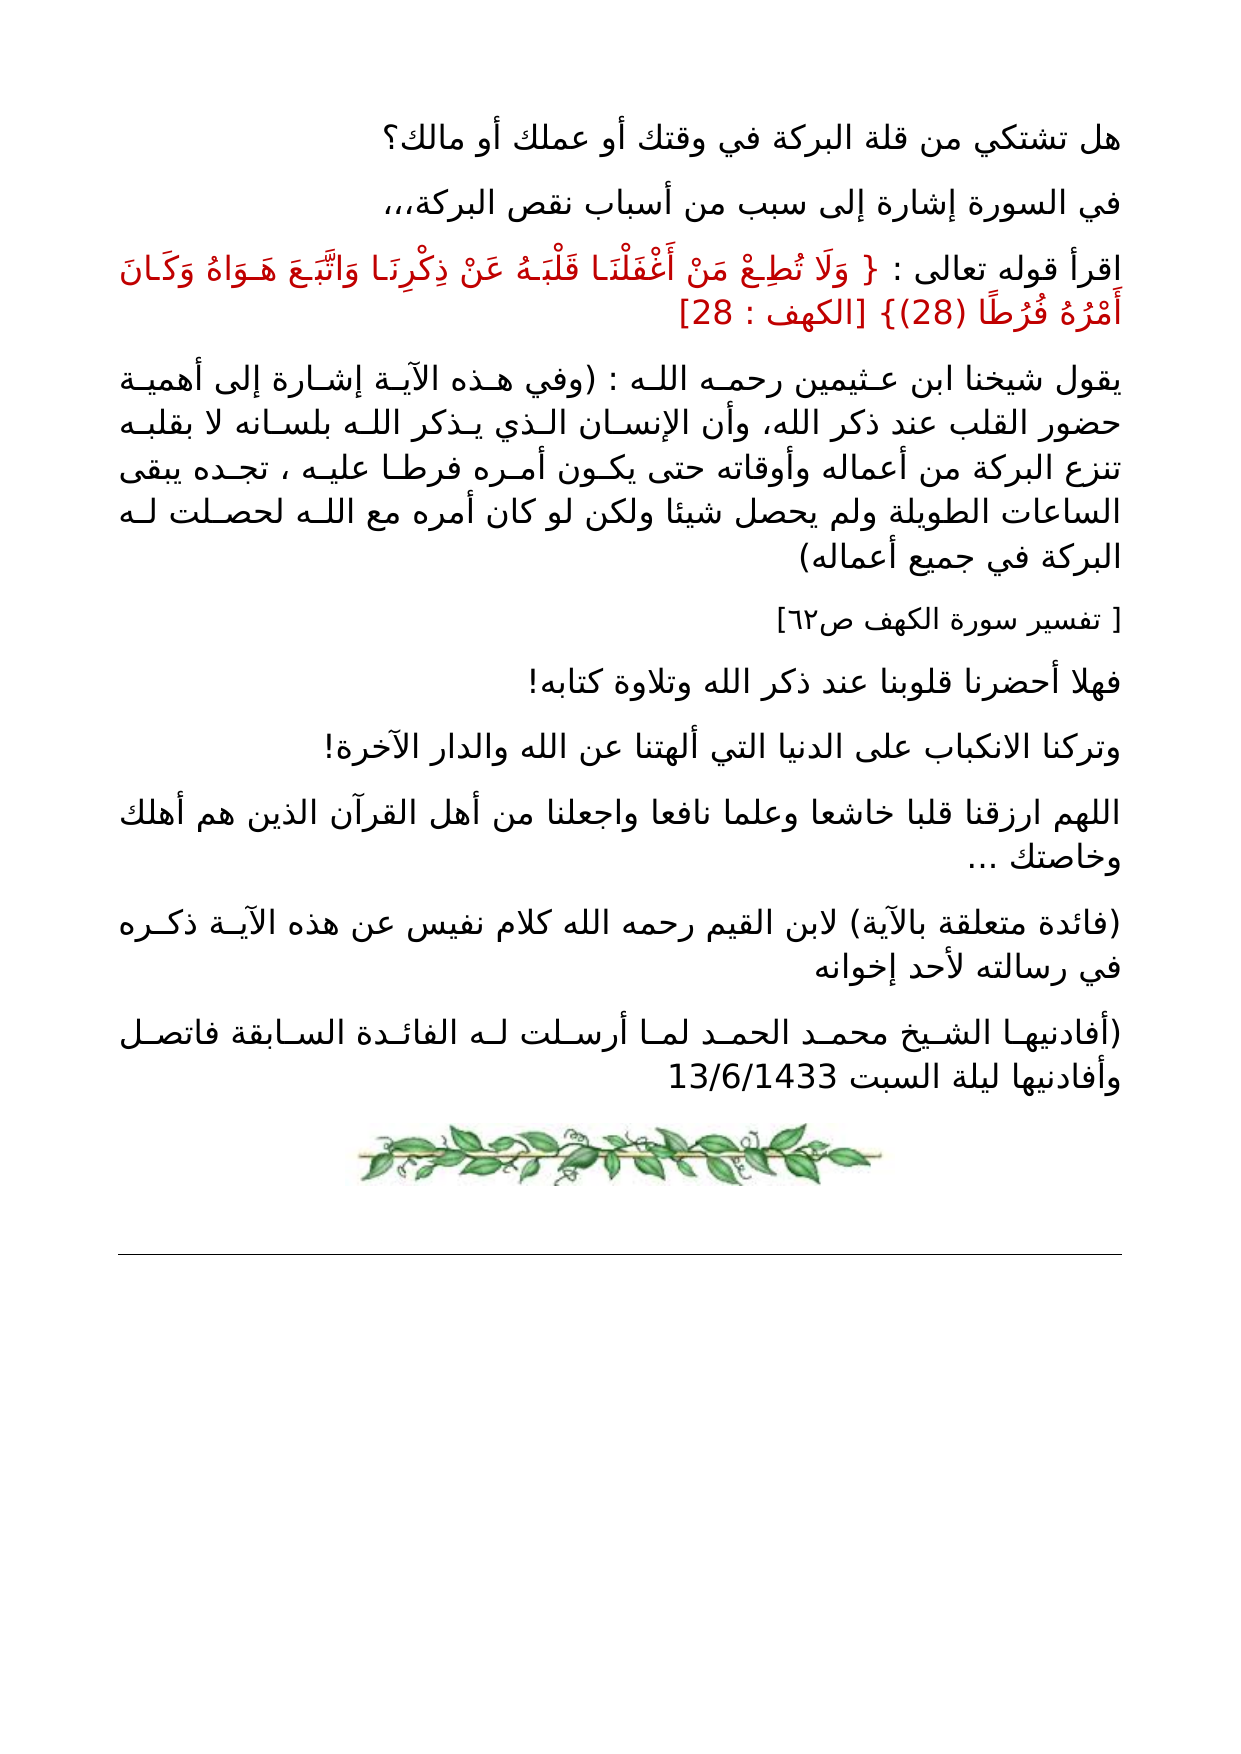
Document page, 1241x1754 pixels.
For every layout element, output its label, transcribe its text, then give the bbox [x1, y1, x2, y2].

text في السورة إشارة إلى سبب من أسباب نقص البركة،،، [118, 183, 1122, 222]
text (أفادنيها الشيخ محمد الحمد لما أرسلت له الفائدة السابقة فاتصل وأفادنيها ليلة السبت 13/6/1433 [118, 1013, 1122, 1097]
text فهلا أحضرنا قلوبنا عند ذكر الله وتلاوة كتابه! [118, 662, 1122, 701]
text (فائدة متعلقة بالآية) لابن القيم رحمه الله كلام نفيس عن هذه الآية ذكره في رسالته لأحد إخوانه [118, 903, 1122, 987]
text اللهم ارزقنا قلبا خاشعا وعلما نافعا واجعلنا من أهل القرآن الذين هم أهلك وخاصتك ... [118, 793, 1122, 877]
text هل تشتكي من قلة البركة في وقتك أو عملك أو مالك؟ [118, 118, 1122, 157]
text اقرأ قوله تعالى : { وَلَا تُطِعْ مَنْ أَغْفَلْنَا قَلْبَهُ عَنْ ذِكْرِنَا وَاتَّبَعَ هَوَاهُ وَكَانَ أَمْرُهُ فُرُطًا (28)} [الكهف : 28] [118, 249, 1122, 332]
text يقول شيخنا ابن عثيمين رحمه الله : (وفي هذه الآية إشارة إلى أهمية حضور القلب عند ذكر الله، وأن الإنسان الذي يذكر الله بلسانه لا بقلبه تنزع البركة من أعماله وأوقاته حتى يكون أمره فرطا عليه ، تجده يبقى الساعات الطويلة ولم يحصل شيئا ولكن لو كان أمره مع الله لحصلت له البركة في جميع أعماله) [118, 359, 1122, 576]
text وتركنا الانكباب على الدنيا التي ألهتنا عن الله والدار الآخرة! [118, 728, 1122, 767]
text [ تفسير سورة الكهف ص٦٢] [118, 603, 1122, 637]
picture [345, 1123, 895, 1186]
